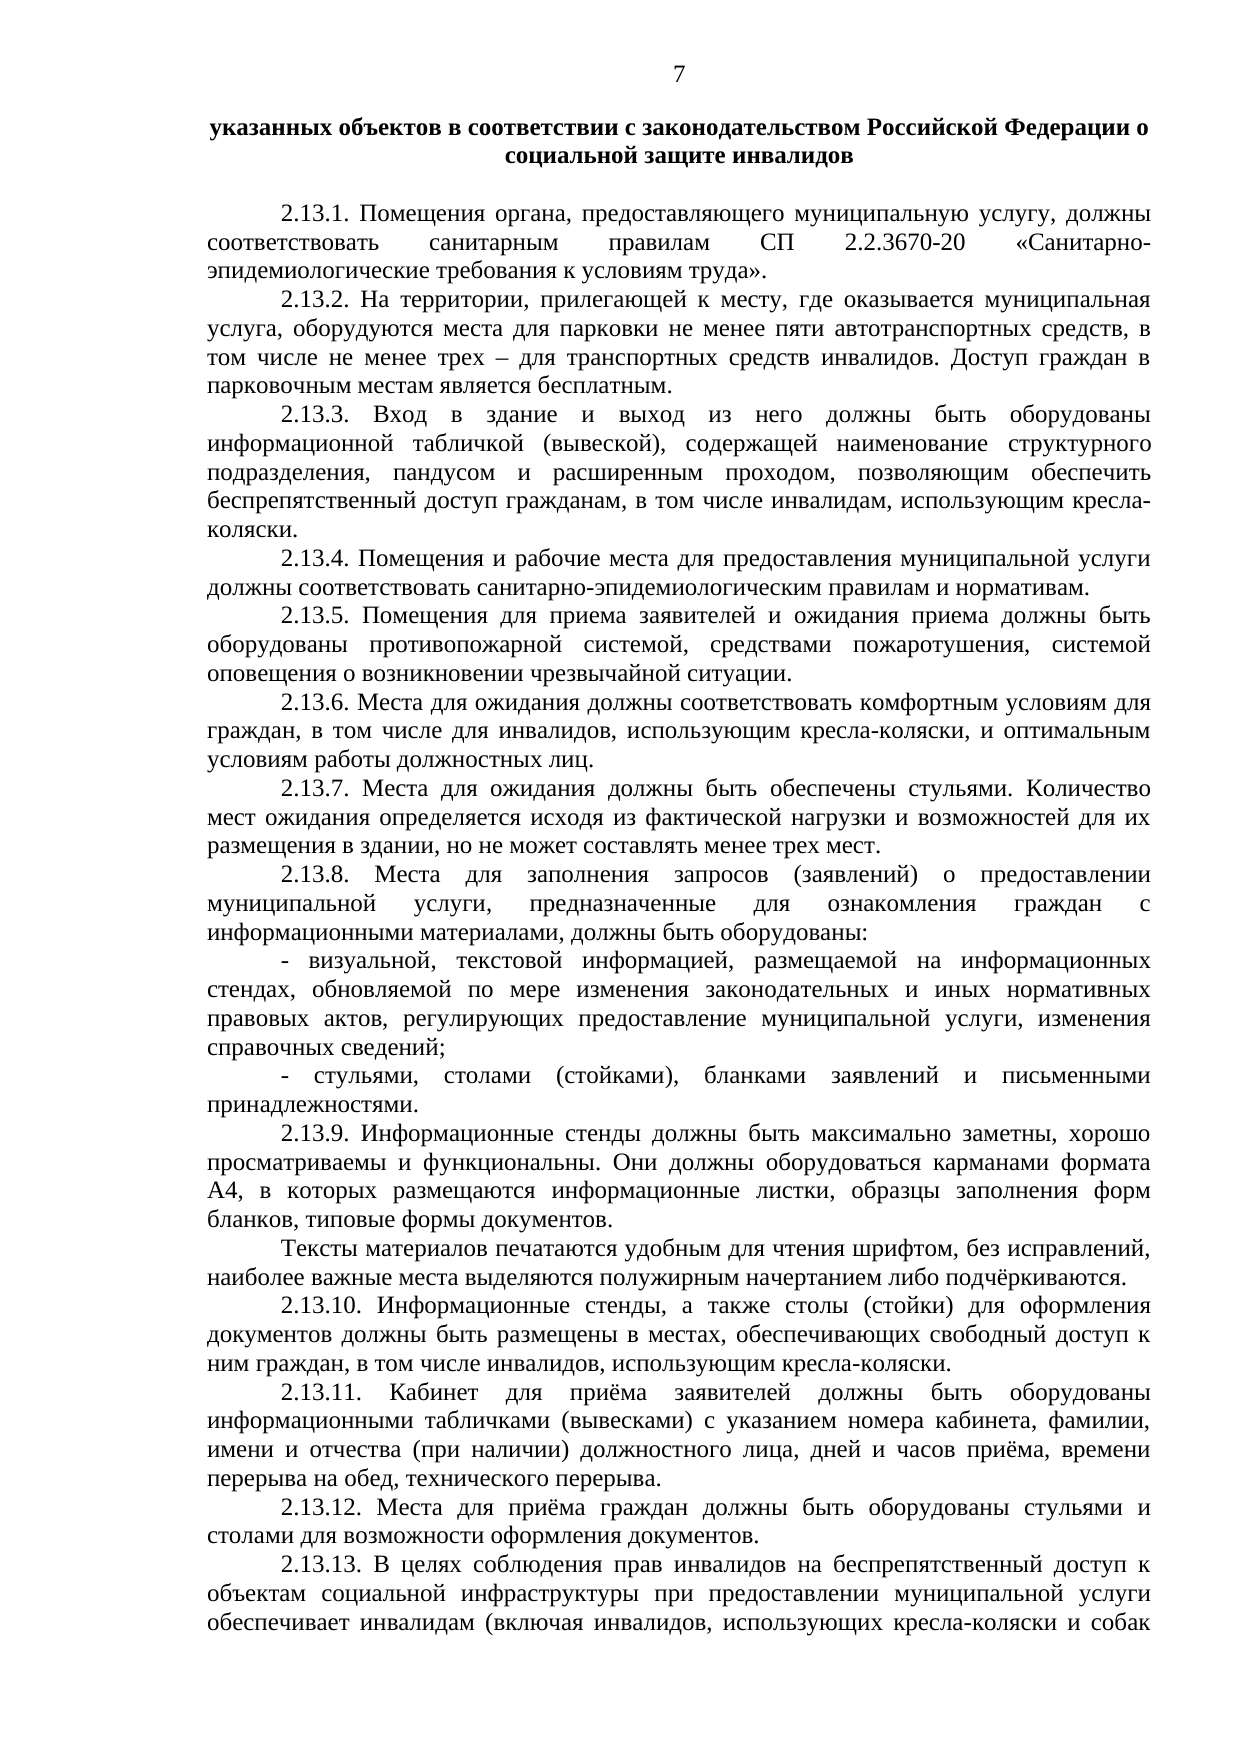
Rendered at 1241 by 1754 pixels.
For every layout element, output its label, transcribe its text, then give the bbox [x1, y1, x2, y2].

text 2.13.12. Места для приёма граждан должны быть оборудованы стульями и столами для возможности оформления документов. [207, 1492, 1152, 1549]
text 2.13.9. Информационные стенды должны быть максимально заметны, хорошо просматриваемы и функциональны. Они должны оборудоваться карманами формата А4, в которых размещаются информационные листки, образцы заполнения форм бланков, типовые формы документов. [207, 1118, 1152, 1233]
text - стульями, столами (стойками), бланками заявлений и письменными принадлежностями. [207, 1061, 1152, 1118]
text 2.13.4. Помещения и рабочие места для предоставления муниципальной услуги должны соответствовать санитарно-эпидемиологическим правилам и нормативам. [207, 543, 1152, 601]
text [207, 1549, 1152, 1636]
text 2.13.7. Места для ожидания должны быть обеспечены стульями. Количество мест ожидания определяется исходя из фактической нагрузки и возможностей для их размещения в здании, но не может составлять менее трех мест. [207, 773, 1152, 859]
text 2.13.2. На территории, прилегающей к месту, где оказывается муниципальная услуга, оборудуются места для парковки не менее пяти автотранспортных средств, в том числе не менее трех – для транспортных средств инвалидов. Доступ граждан в парковочным местам является бесплатным. [207, 284, 1152, 399]
text 2.13.1. Помещения органа, предоставляющего муниципальную услугу, должны соответствовать санитарным правилам СП 2.2.3670-20 «Санитарно-эпидемиологические требования к условиям труда». [207, 198, 1152, 284]
text 2.13.11. Кабинет для приёма заявителей должны быть оборудованы информационными табличками (вывесками) с указанием номера кабинета, фамилии, имени и отчества (при наличии) должностного лица, дней и часов приёма, времени перерыва на обед, технического перерыва. [207, 1377, 1152, 1492]
text 2.13.5. Помещения для приема заявителей и ожидания приема должны быть оборудованы противопожарной системой, средствами пожаротушения, системой оповещения о возникновении чрезвычайной ситуации. [207, 601, 1152, 687]
text 2.13.8. Места для заполнения запросов (заявлений) о предоставлении муниципальной услуги, предназначенные для ознакомления граждан с информационными материалами, должны быть оборудованы: [207, 859, 1152, 946]
text 2.13.3. Вход в здание и выход из него должны быть оборудованы информационной табличкой (вывеской), содержащей наименование структурного подразделения, пандусом и расширенным проходом, позволяющим обеспечить беспрепятственный доступ гражданам, в том числе инвалидам, использующим кресла-коляски. [207, 399, 1152, 543]
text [207, 112, 1152, 169]
text 2.13.6. Места для ожидания должны соответствовать комфортным условиям для граждан, в том числе для инвалидов, использующим кресла-коляски, и оптимальным условиям работы должностных лиц. [207, 687, 1152, 773]
text Тексты материалов печатаются удобным для чтения шрифтом, без исправлений, наиболее важные места выделяются полужирным начертанием либо подчёркиваются. [207, 1233, 1152, 1291]
text - визуальной, текстовой информацией, размещаемой на информационных стендах, обновляемой по мере изменения законодательных и иных нормативных правовых актов, регулирующих предоставление муниципальной услуги, изменения справочных сведений; [207, 946, 1152, 1061]
text 2.13.10. Информационные стенды, а также столы (стойки) для оформления документов должны быть размещены в местах, обеспечивающих свободный доступ к ним граждан, в том числе инвалидов, использующим кресла-коляски. [207, 1291, 1152, 1377]
